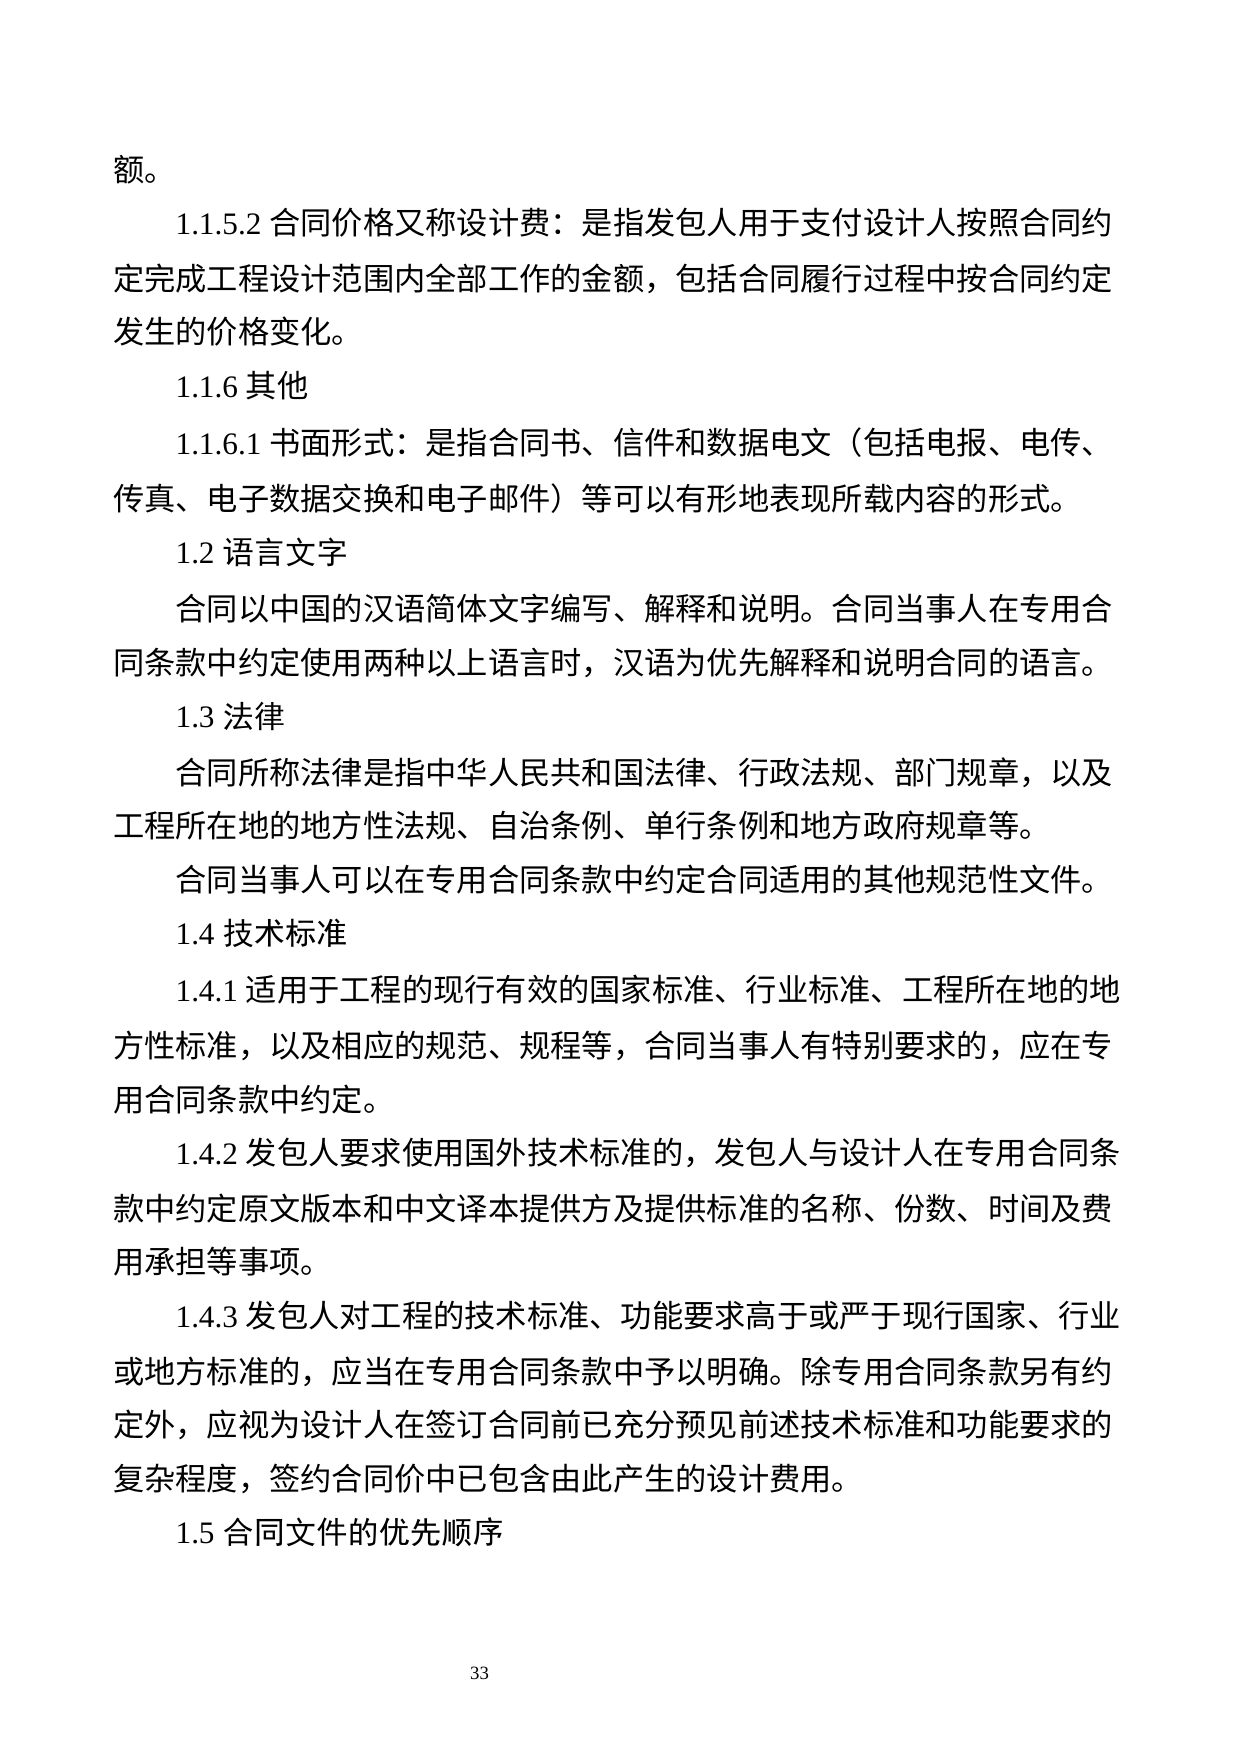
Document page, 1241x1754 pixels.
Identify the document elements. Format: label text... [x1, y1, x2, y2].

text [113, 150, 1127, 186]
text 1.4 技术标准 [113, 913, 1127, 952]
text 1.3 法律 [113, 696, 1127, 734]
text 合同当事人可以在专用合同条款中约定合同适用的其他规范性文件。 [113, 860, 1127, 896]
text 1.2 语言文字 [113, 532, 1127, 570]
text 1.5 合同文件的优先顺序 [113, 1512, 1127, 1550]
text 1.4.1 适用于工程的现行有效的国家标准、行业标准、工程所在地的地方性标准，以及相应的规范、规程等，合同当事人有特别要求的，应在专用合同条款中约定。 [113, 971, 1127, 1115]
text 合同以中国的汉语简体文字编写、解释和说明。合同当事人在专用合同条款中约定使用两种以上语言时，汉语为优先解释和说明合同的语言。 [113, 589, 1127, 678]
text 1.1.6 其他 [113, 366, 1127, 404]
text 1.1.5.2 合同价格又称设计费：是指发包人用于支付设计人按照合同约定完成工程设计范围内全部工作的金额，包括合同履行过程中按合同约定发生的价格变化。 [113, 203, 1127, 348]
text 合同所称法律是指中华人民共和国法律、行政法规、部门规章，以及工程所在地的地方性法规、自治条例、单行条例和地方政府规章等。 [113, 753, 1127, 842]
text 1.4.2 发包人要求使用国外技术标准的，发包人与设计人在专用合同条款中约定原文版本和中文译本提供方及提供标准的名称、份数、时间及费用承担等事项。 [113, 1133, 1127, 1278]
text 1.1.6.1 书面形式：是指合同书、信件和数据电文（包括电报、电传、传真、电子数据交换和电子邮件）等可以有形地表现所载内容的形式。 [113, 423, 1127, 514]
text 1.4.3 发包人对工程的技术标准、功能要求高于或严于现行国家、行业或地方标准的，应当在专用合同条款中予以明确。除专用合同条款另有约定外，应视为设计人在签订合同前已充分预见前述技术标准和功能要求的复杂程度，签约合同价中已包含由此产生的设计费用。 [113, 1296, 1127, 1494]
